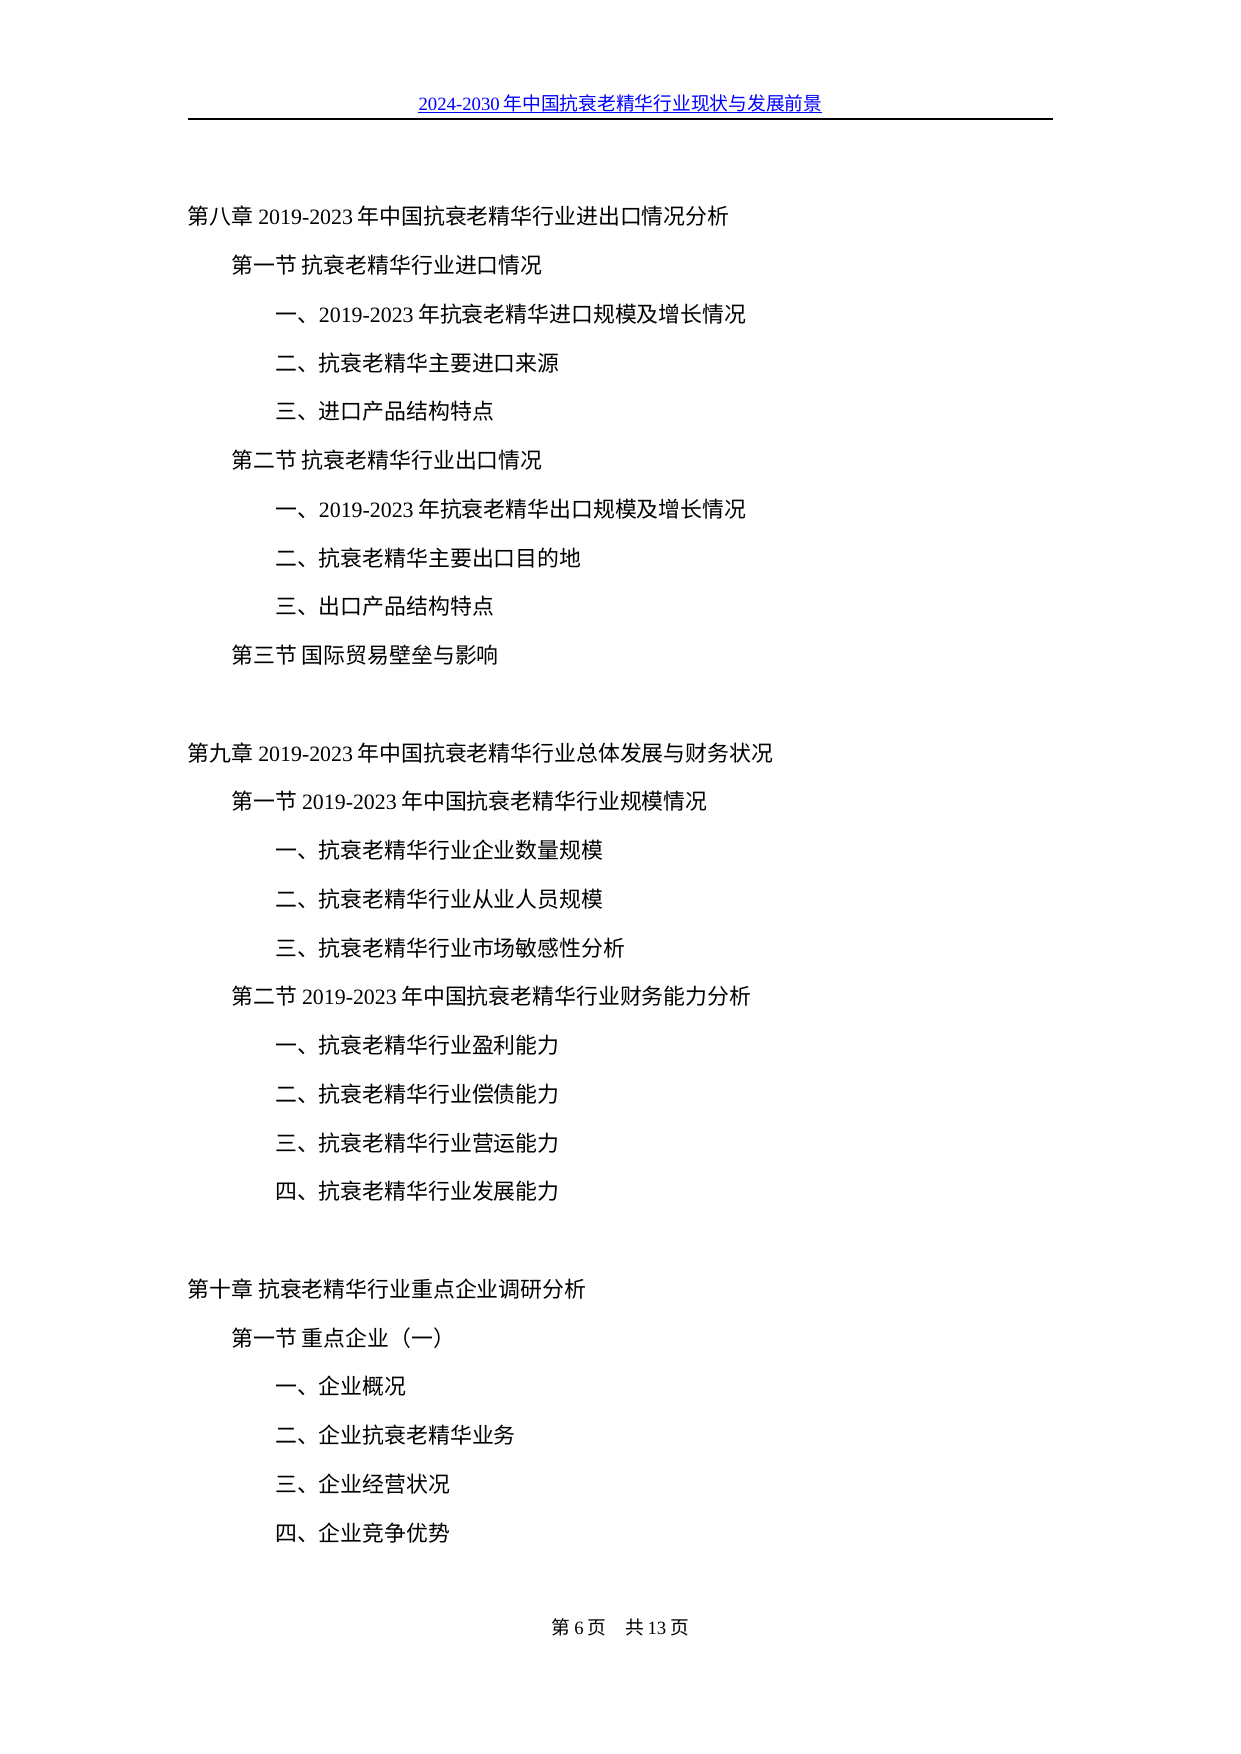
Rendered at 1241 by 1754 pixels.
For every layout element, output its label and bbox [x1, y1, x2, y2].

text [187, 150, 1053, 1548]
